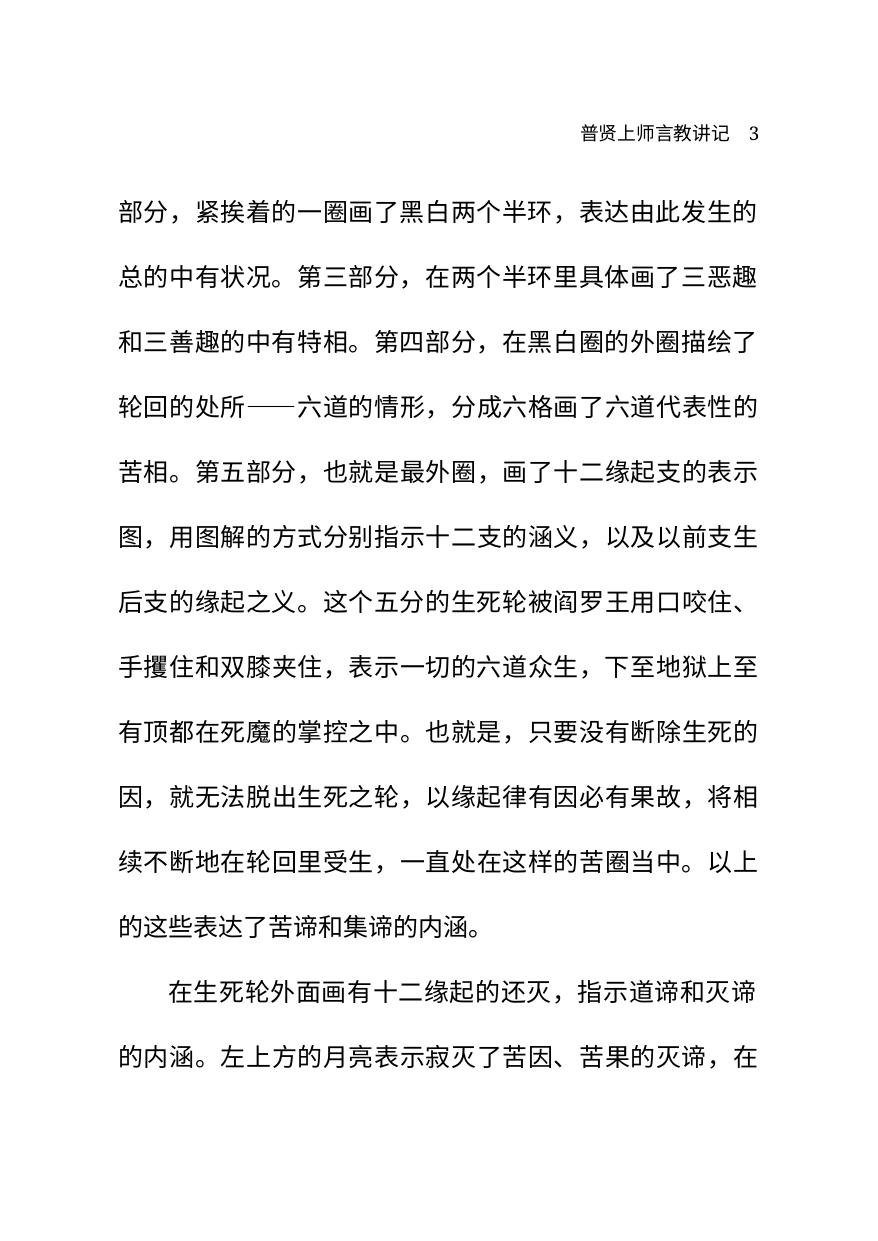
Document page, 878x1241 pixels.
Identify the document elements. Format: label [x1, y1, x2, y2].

text [118, 958, 759, 1088]
text [118, 178, 759, 958]
